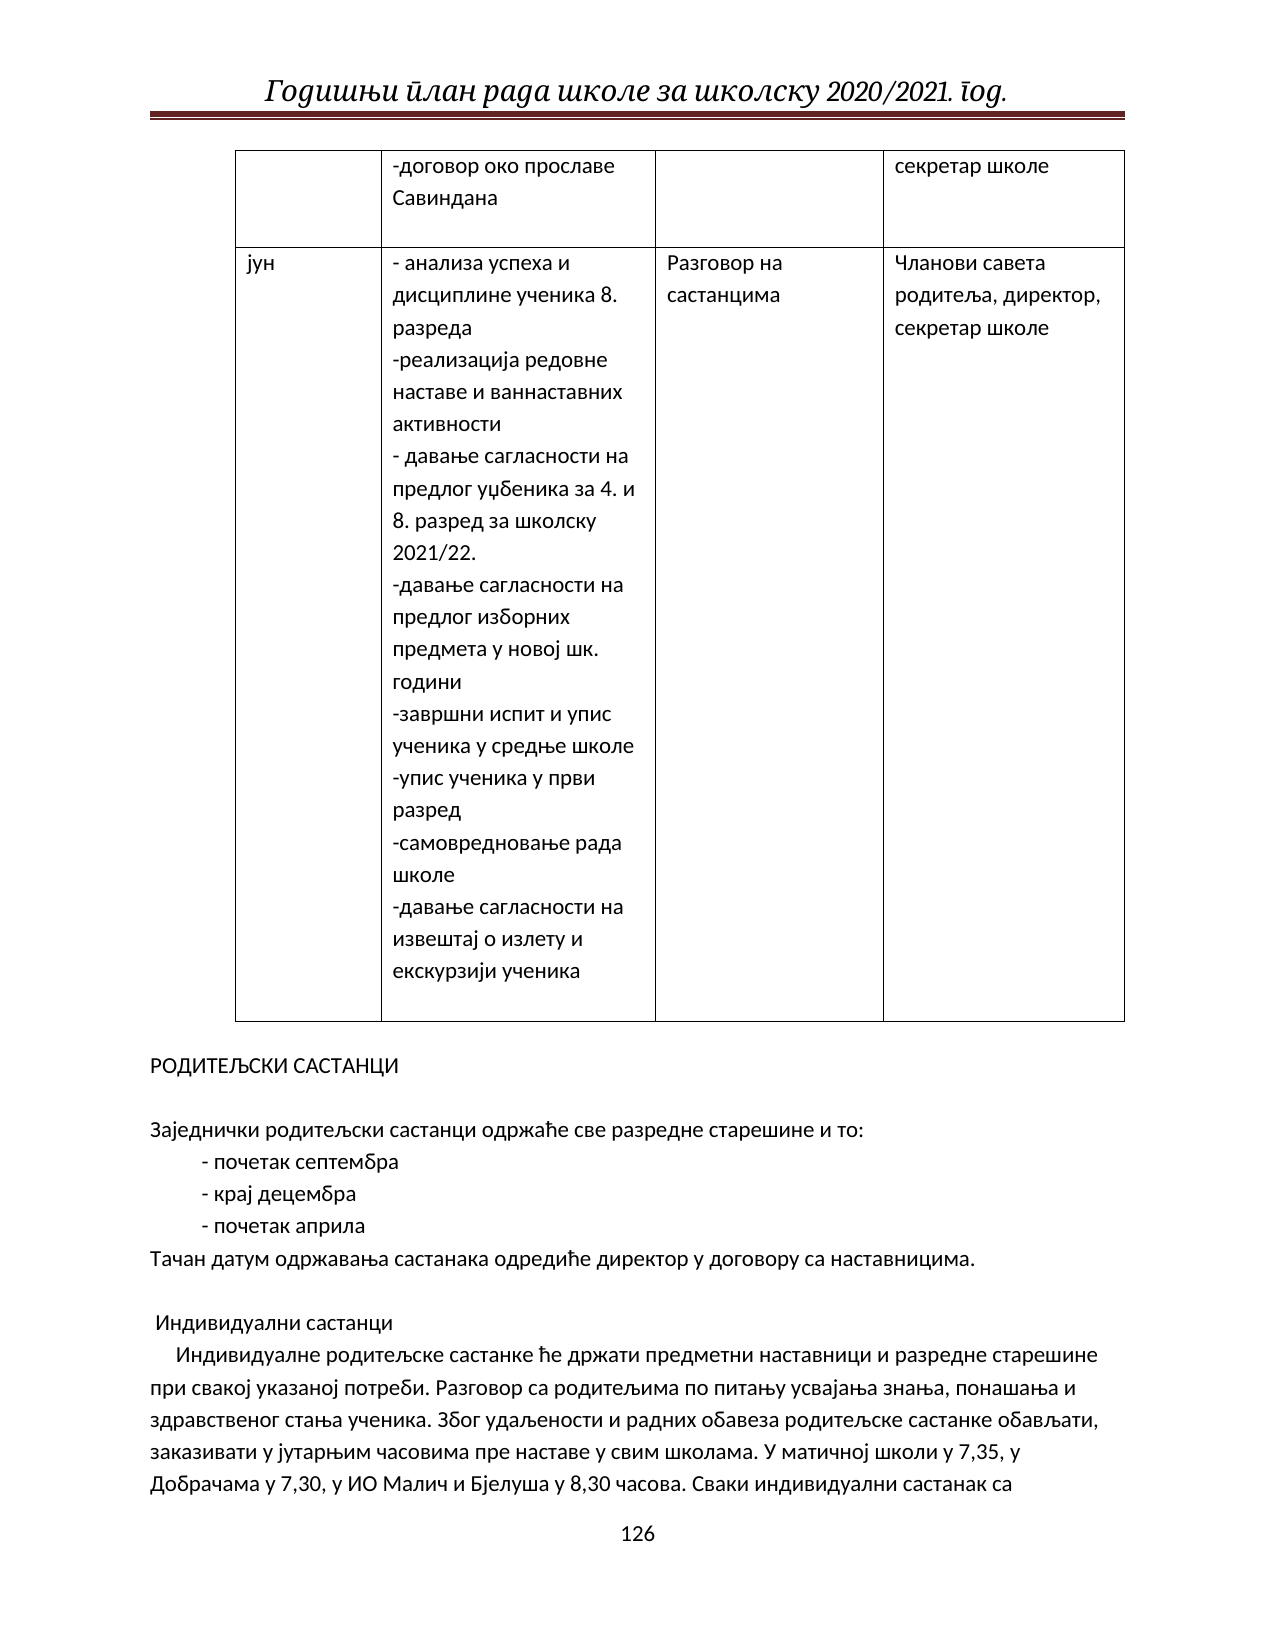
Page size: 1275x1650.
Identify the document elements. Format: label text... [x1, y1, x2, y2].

text - почетак септембра [150, 1147, 1125, 1175]
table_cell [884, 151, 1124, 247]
text РОДИТЕЉСКИ САСТАНЦИ [150, 1051, 1125, 1079]
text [150, 1340, 1125, 1497]
text Индивидуални састанци [150, 1308, 1125, 1336]
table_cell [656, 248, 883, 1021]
text Тачан датум одржавања састанака одредиће директор у договору са наставницима. [150, 1244, 1125, 1272]
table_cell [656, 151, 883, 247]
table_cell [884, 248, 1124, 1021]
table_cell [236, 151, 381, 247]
text - крај децембра [150, 1179, 1125, 1207]
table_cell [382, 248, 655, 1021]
text - почетак априла [150, 1212, 1125, 1240]
text Заједнички родитељски састанци одржаће све разредне старешине и то: [150, 1115, 1125, 1143]
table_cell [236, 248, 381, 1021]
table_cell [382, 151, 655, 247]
